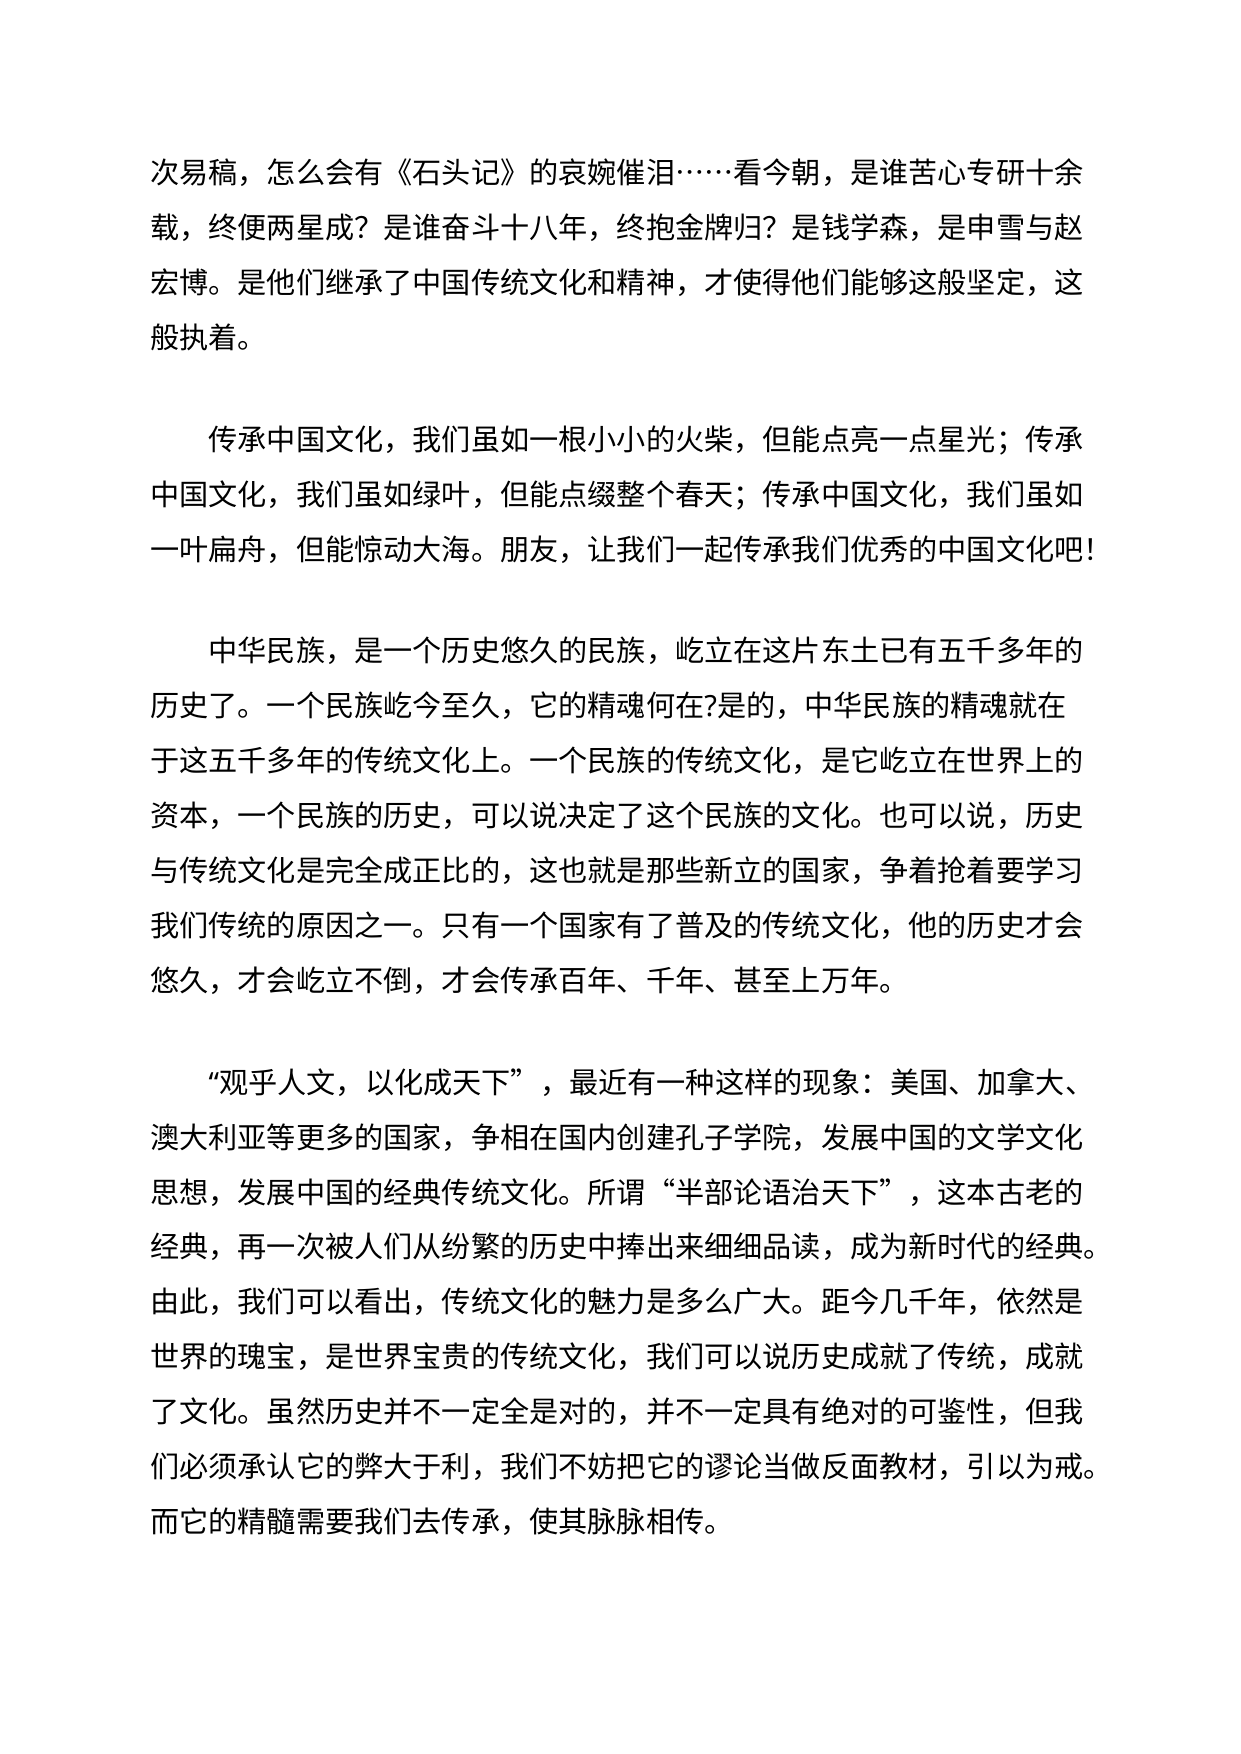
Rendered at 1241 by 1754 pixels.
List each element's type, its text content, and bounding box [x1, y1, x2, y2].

text 传承中国文化，我们虽如一根小小的火柴，但能点亮一点星光；传承中国文化，我们虽如绿叶，但能点缀整个春天；传承中国文化，我们虽如一叶扁舟，但能惊动大海。朋友，让我们一起传承我们优秀的中国文化吧！ [150, 416, 1090, 568]
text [150, 150, 1090, 357]
text “观乎人文，以化成天下”，最近有一种这样的现象：美国、加拿大、澳大利亚等更多的国家，争相在国内创建孔子学院，发展中国的文学文化思想，发展中国的经典传统文化。所谓“半部论语治天下”，这本古老的经典，再一次被人们从纷繁的历史中捧出来细细品读，成为新时代的经典。由此，我们可以看出，传统文化的魅力是多么广大。距今几千年，依然是世界的瑰宝，是世界宝贵的传统文化，我们可以说历史成就了传统，成就了文化。虽然历史并不一定全是对的，并不一定具有绝对的可鉴性，但我们必须承认它的弊大于利，我们不妨把它的谬论当做反面教材，引以为戒。而它的精髓需要我们去传承，使其脉脉相传。 [150, 1059, 1090, 1541]
text 中华民族，是一个历史悠久的民族，屹立在这片东土已有五千多年的历史了。一个民族屹今至久，它的精魂何在?是的，中华民族的精魂就在于这五千多年的传统文化上。一个民族的传统文化，是它屹立在世界上的资本，一个民族的历史，可以说决定了这个民族的文化。也可以说，历史与传统文化是完全成正比的，这也就是那些新立的国家，争着抢着要学习我们传统的原因之一。只有一个国家有了普及的传统文化，他的历史才会悠久，才会屹立不倒，才会传承百年、千年、甚至上万年。 [150, 628, 1090, 1000]
